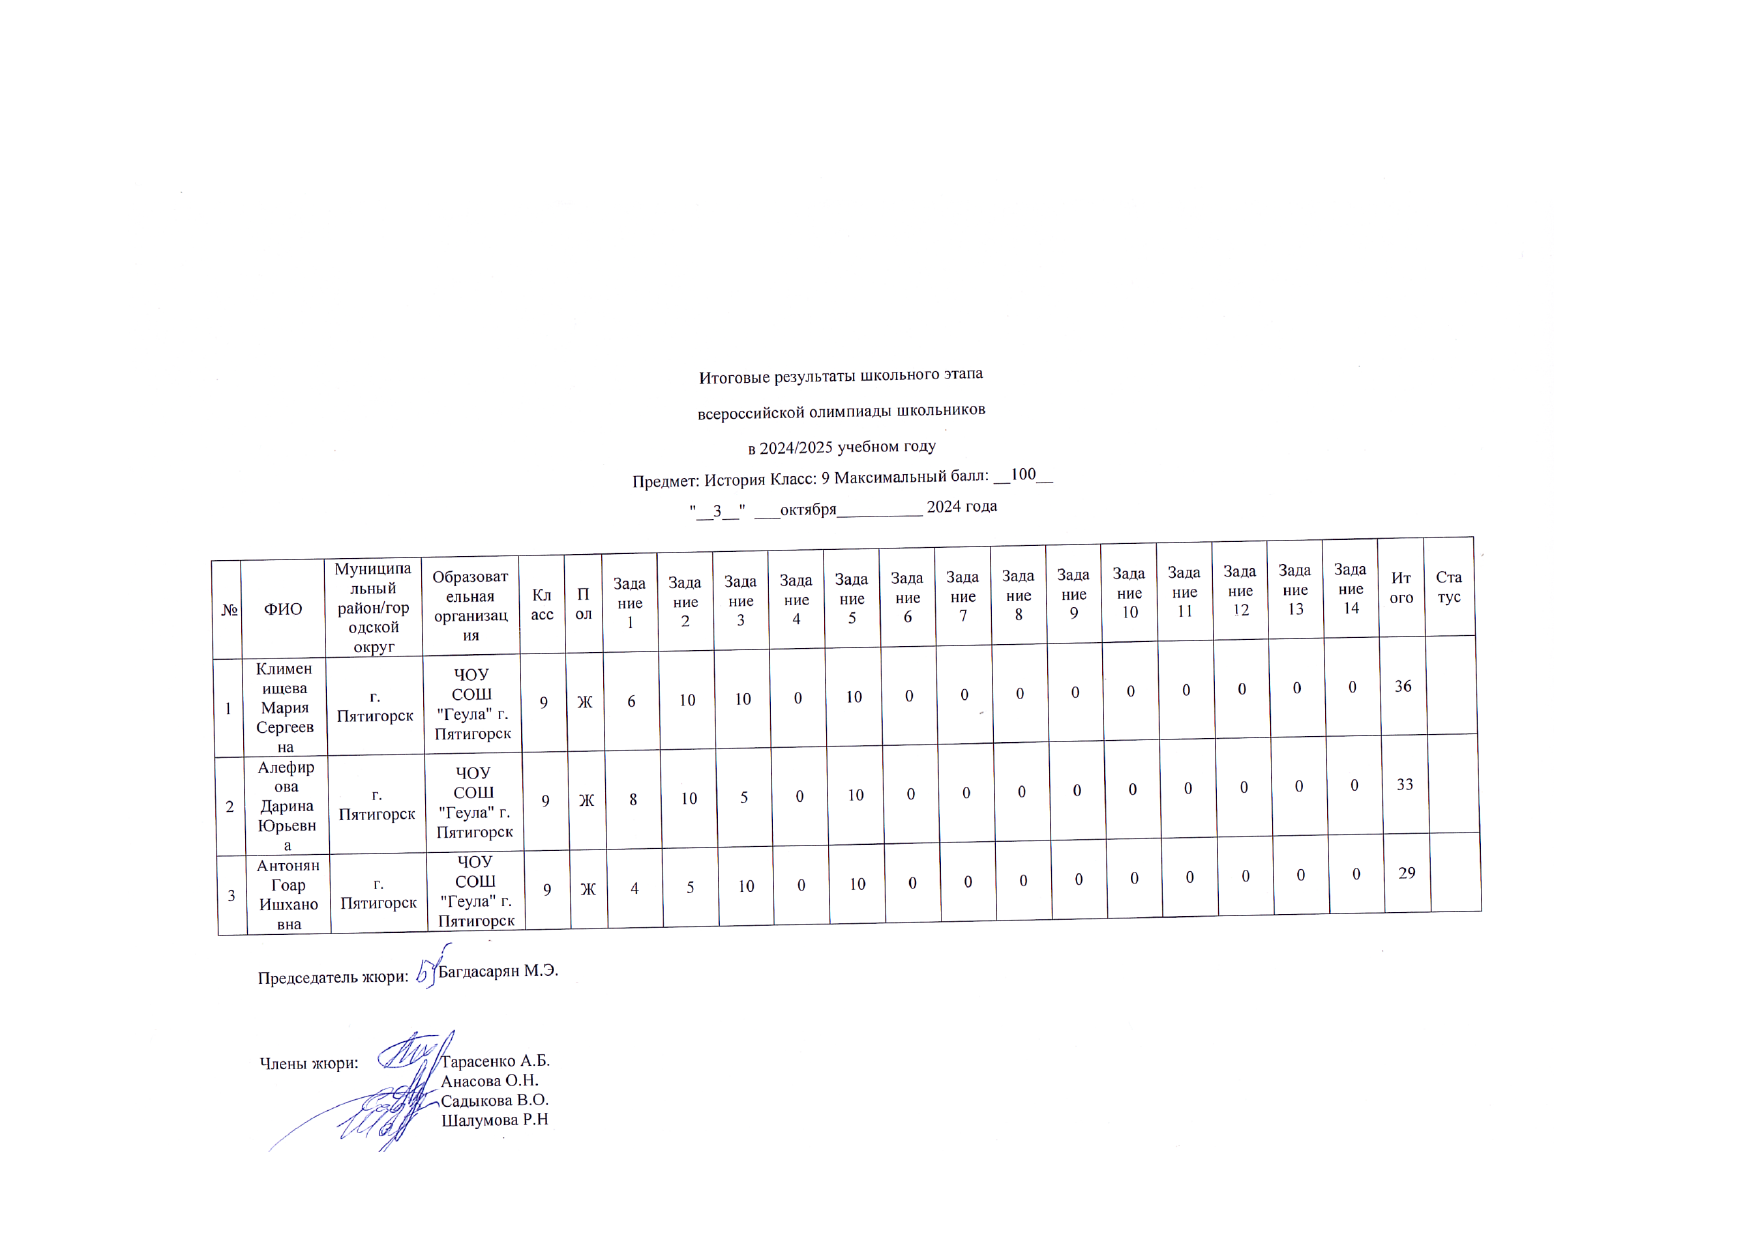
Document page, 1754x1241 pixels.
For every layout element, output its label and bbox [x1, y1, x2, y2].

picture [118, 177, 1554, 1152]
